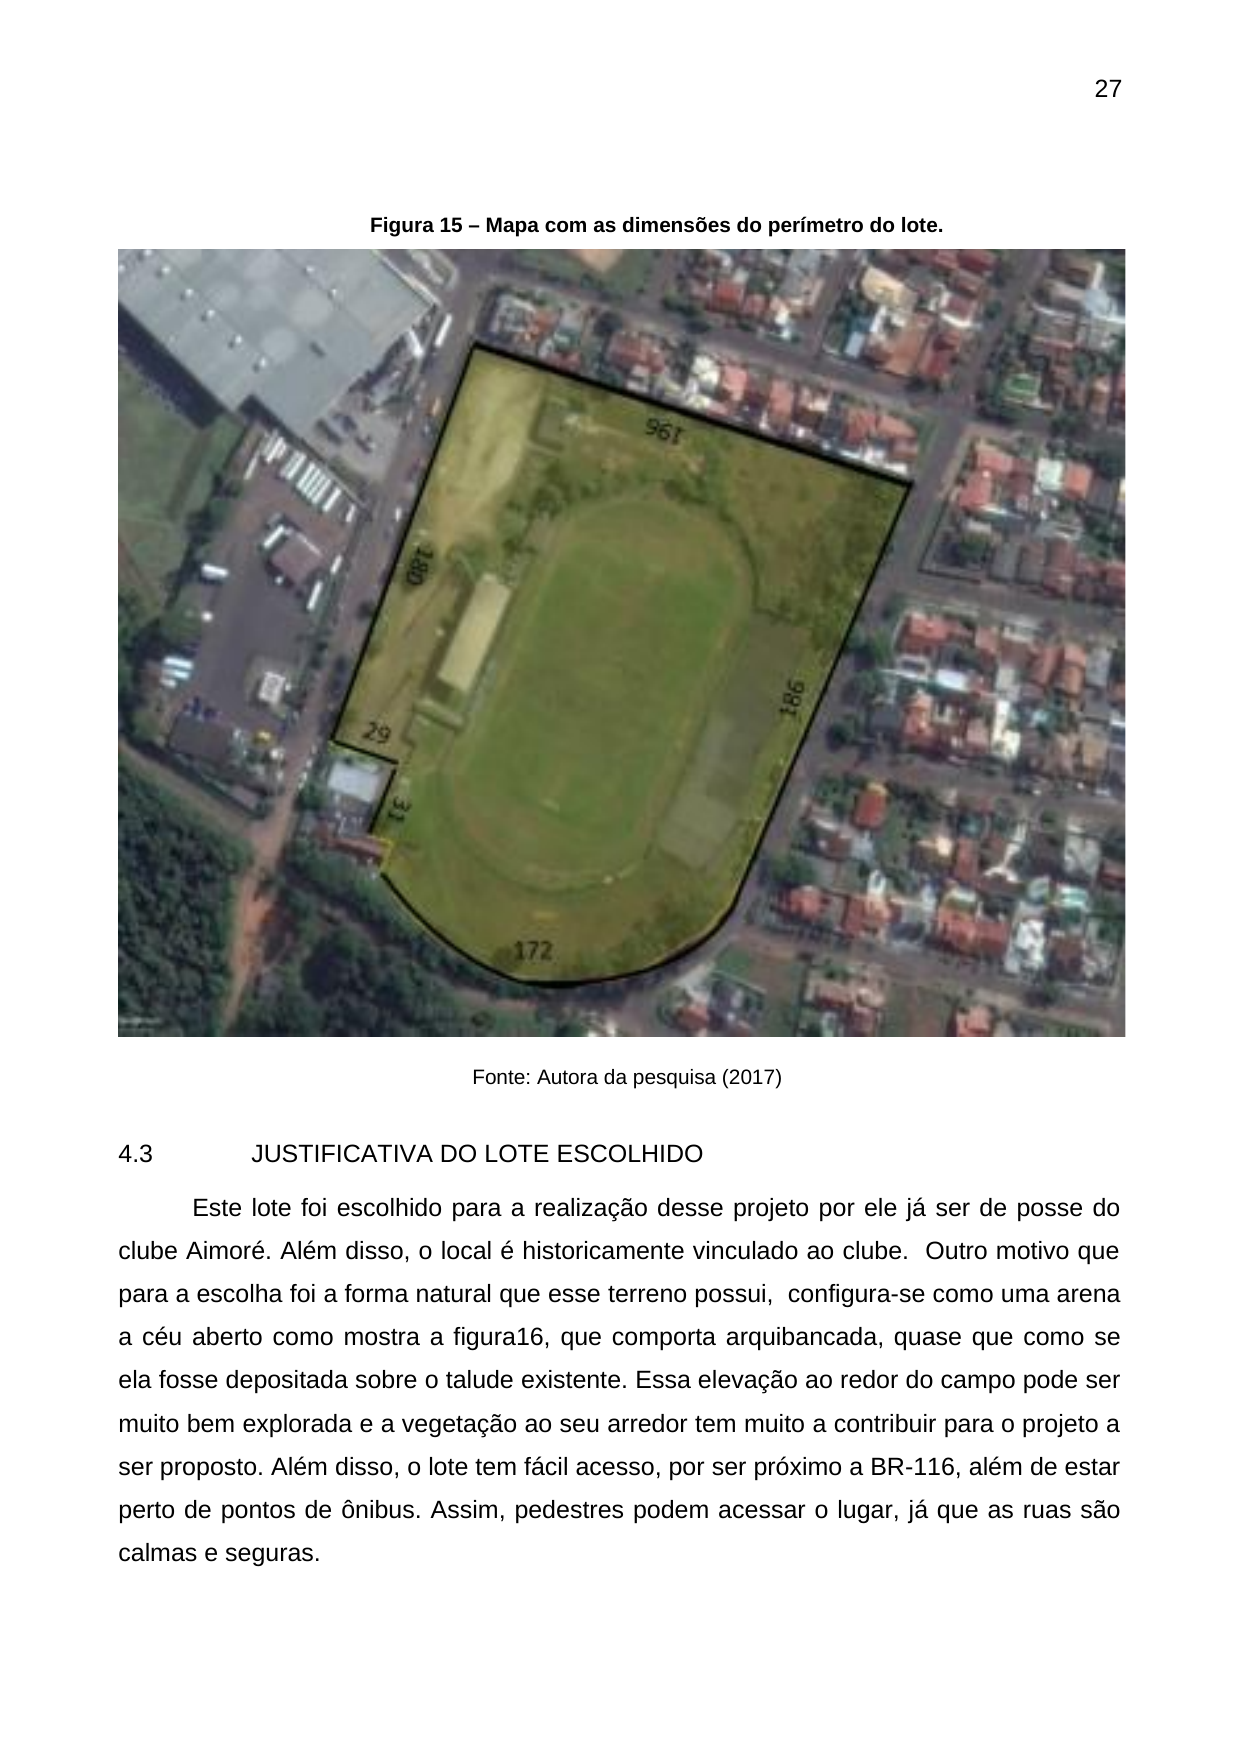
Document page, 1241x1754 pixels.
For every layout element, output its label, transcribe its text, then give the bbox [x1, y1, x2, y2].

text Figura 15 – Mapa com as dimensões do perímetro do lote. [118, 213, 1122, 237]
list JUSTIFICATIVA DO LOTE ESCOLHIDO [118, 1139, 1122, 1168]
text Este lote foi escolhido para a realização desse projeto por ele já ser de posse do clube Aimoré. Além disso, o local é historicamente vinculado ao clube. Outro motivo que para a escolha foi a forma natural que esse terreno possui, configura-se como uma arena a céu aberto como mostra a figura16, que comporta arquibancada, quase que como se ela fosse depositada sobre o talude existente. Essa elevação ao redor do campo pode ser muito bem explorada e a vegetação ao seu arredor tem muito a contribuir para o projeto a ser proposto. Além disso, o lote tem fácil acesso, por ser próximo a BR-116, além de estar perto de pontos de ônibus. Assim, pedestres podem acessar o lugar, já que as ruas são calmas e seguras. [118, 1193, 1122, 1567]
text Fonte: Autora da pesquisa (2017) [118, 1065, 1122, 1089]
picture [118, 249, 1126, 1037]
